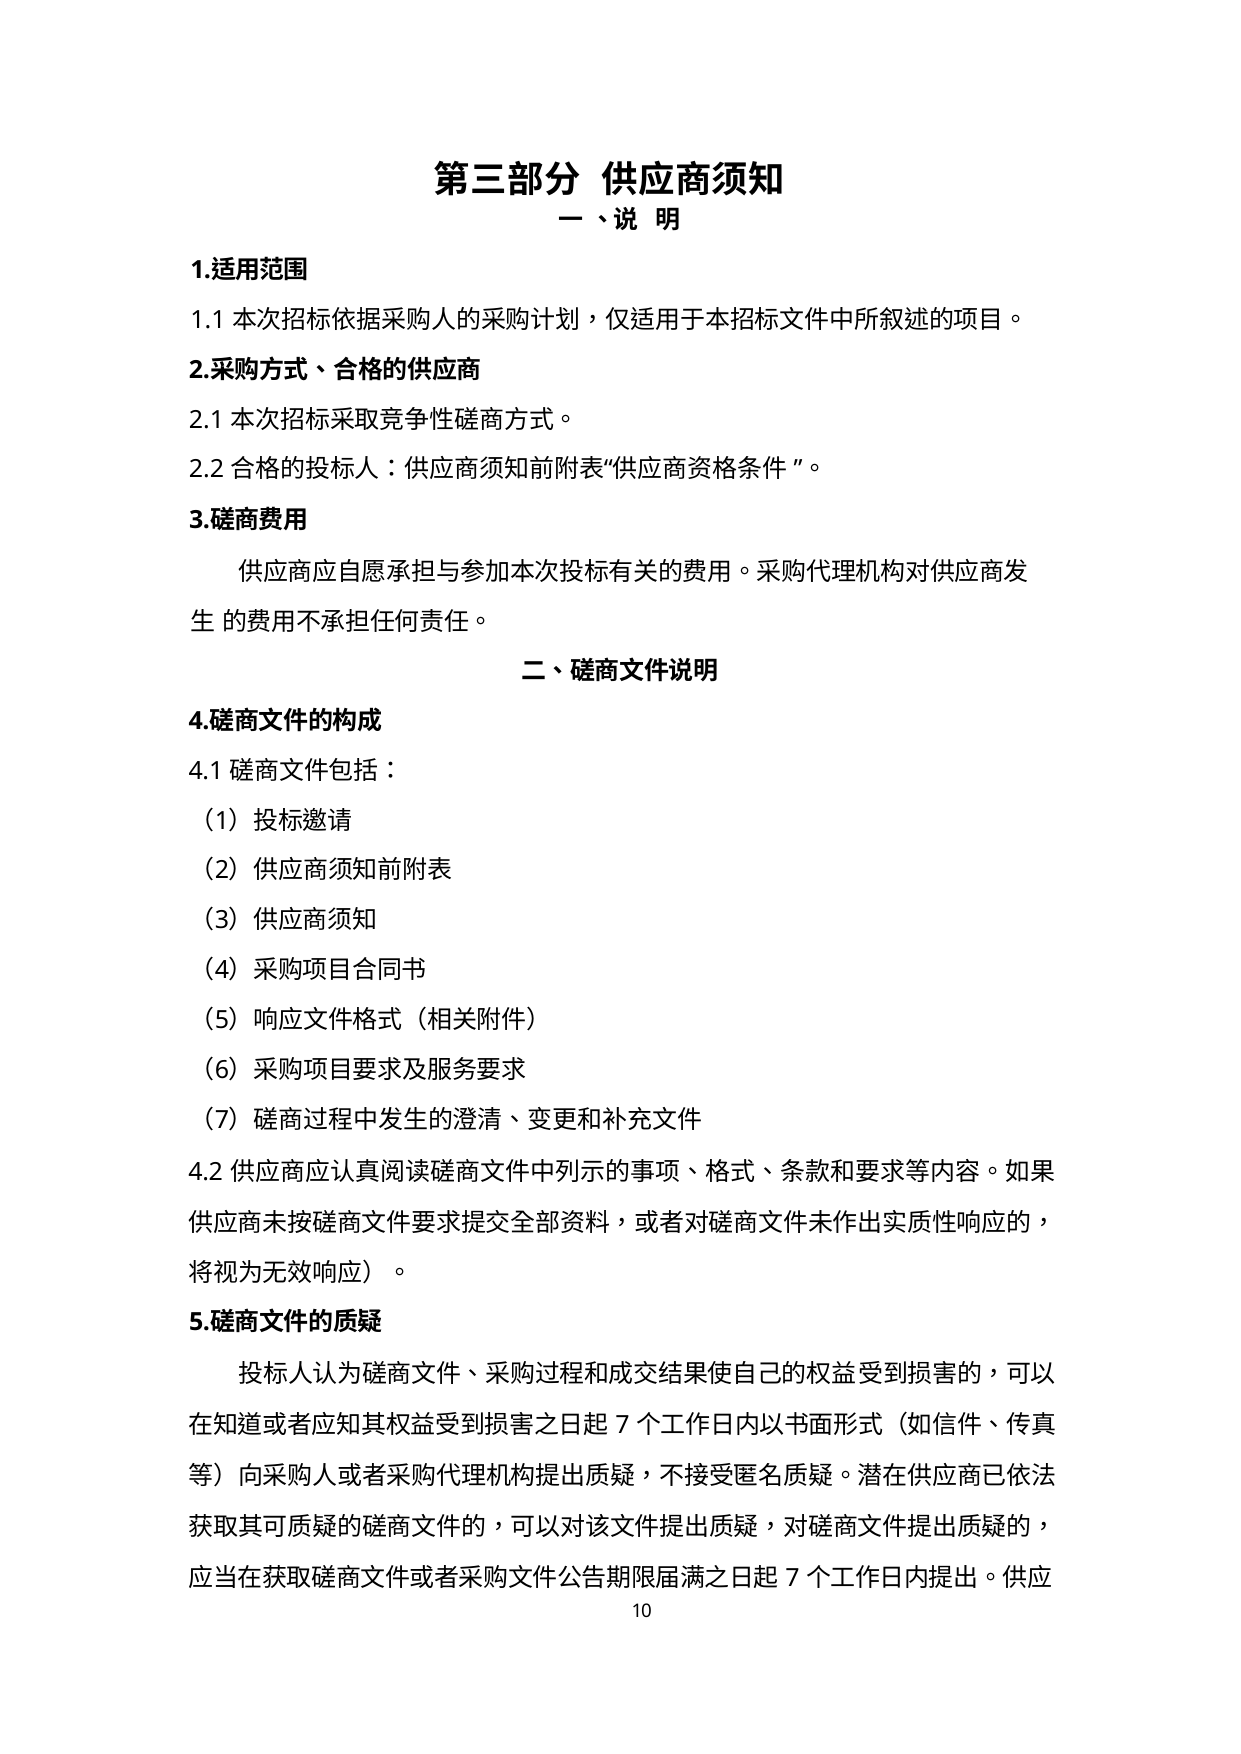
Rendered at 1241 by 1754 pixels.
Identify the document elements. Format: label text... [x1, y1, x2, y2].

text 2.采购方式、合格的供应商 [189, 353, 1057, 384]
text 供应商应自愿承担与参加本次投标有关的费用。采购代理机构对供应商发生 的费用不承担任何责任。 [190, 553, 1053, 638]
text （1）投标邀请 [189, 804, 1057, 835]
text （4）采购项目合同书 [189, 954, 1057, 985]
text （7）磋商过程中发生的澄清、变更和补充文件 [189, 1104, 1057, 1134]
text （2）供应商须知前附表 [189, 854, 1057, 885]
text （3）供应商须知 [189, 904, 1057, 935]
text 二、磋商文件说明 [521, 655, 1057, 686]
text 4.2 供应商应认真阅读磋商文件中列示的事项、格式、条款和要求等内容。如果 供应商未按磋商文件要求提交全部资料，或者对磋商文件未作出实质性响应的， 将视为无效响应）。 [188, 1154, 1057, 1289]
text 4.1 磋商文件包括： [188, 754, 1057, 785]
text 第三部分 供应商须知 [433, 155, 1057, 201]
text 3.磋商费用 [189, 503, 1057, 534]
text 2.1 本次招标采取竞争性磋商方式。 [189, 403, 1057, 434]
text （5）响应文件格式（相关附件） [189, 1004, 1057, 1035]
text 4.磋商文件的构成 [188, 704, 1057, 736]
text 2.2 合格的投标人：供应商须知前附表“供应商资格条件 ”。 [189, 453, 1057, 484]
text 1.适用范围 [190, 253, 1057, 285]
text （6）采购项目要求及服务要求 [189, 1054, 1057, 1085]
text 投标人认为磋商文件、采购过程和成交结果使自己的权益受到损害的，可以 在知道或者应知其权益受到损害之日起 7 个工作日内以书面形式（如信件、传真 等）向采购人或者采购代理机构提出质疑，不接受匿名质疑。潜在供应商已依法 获取其可质疑的磋商文件的，可以对该文件提出质疑，对磋商文件提出质疑的， 应当在获取磋商文件或者采购文件公告期限届满之日起 7 个工作日内提出。供应 [188, 1355, 1057, 1593]
text 一 、说 明 [558, 204, 1057, 235]
text 1.1 本次招标依据采购人的采购计划，仅适用于本招标文件中所叙述的项目。 [190, 304, 1057, 334]
text 5.磋商文件的质疑 [189, 1306, 1057, 1337]
